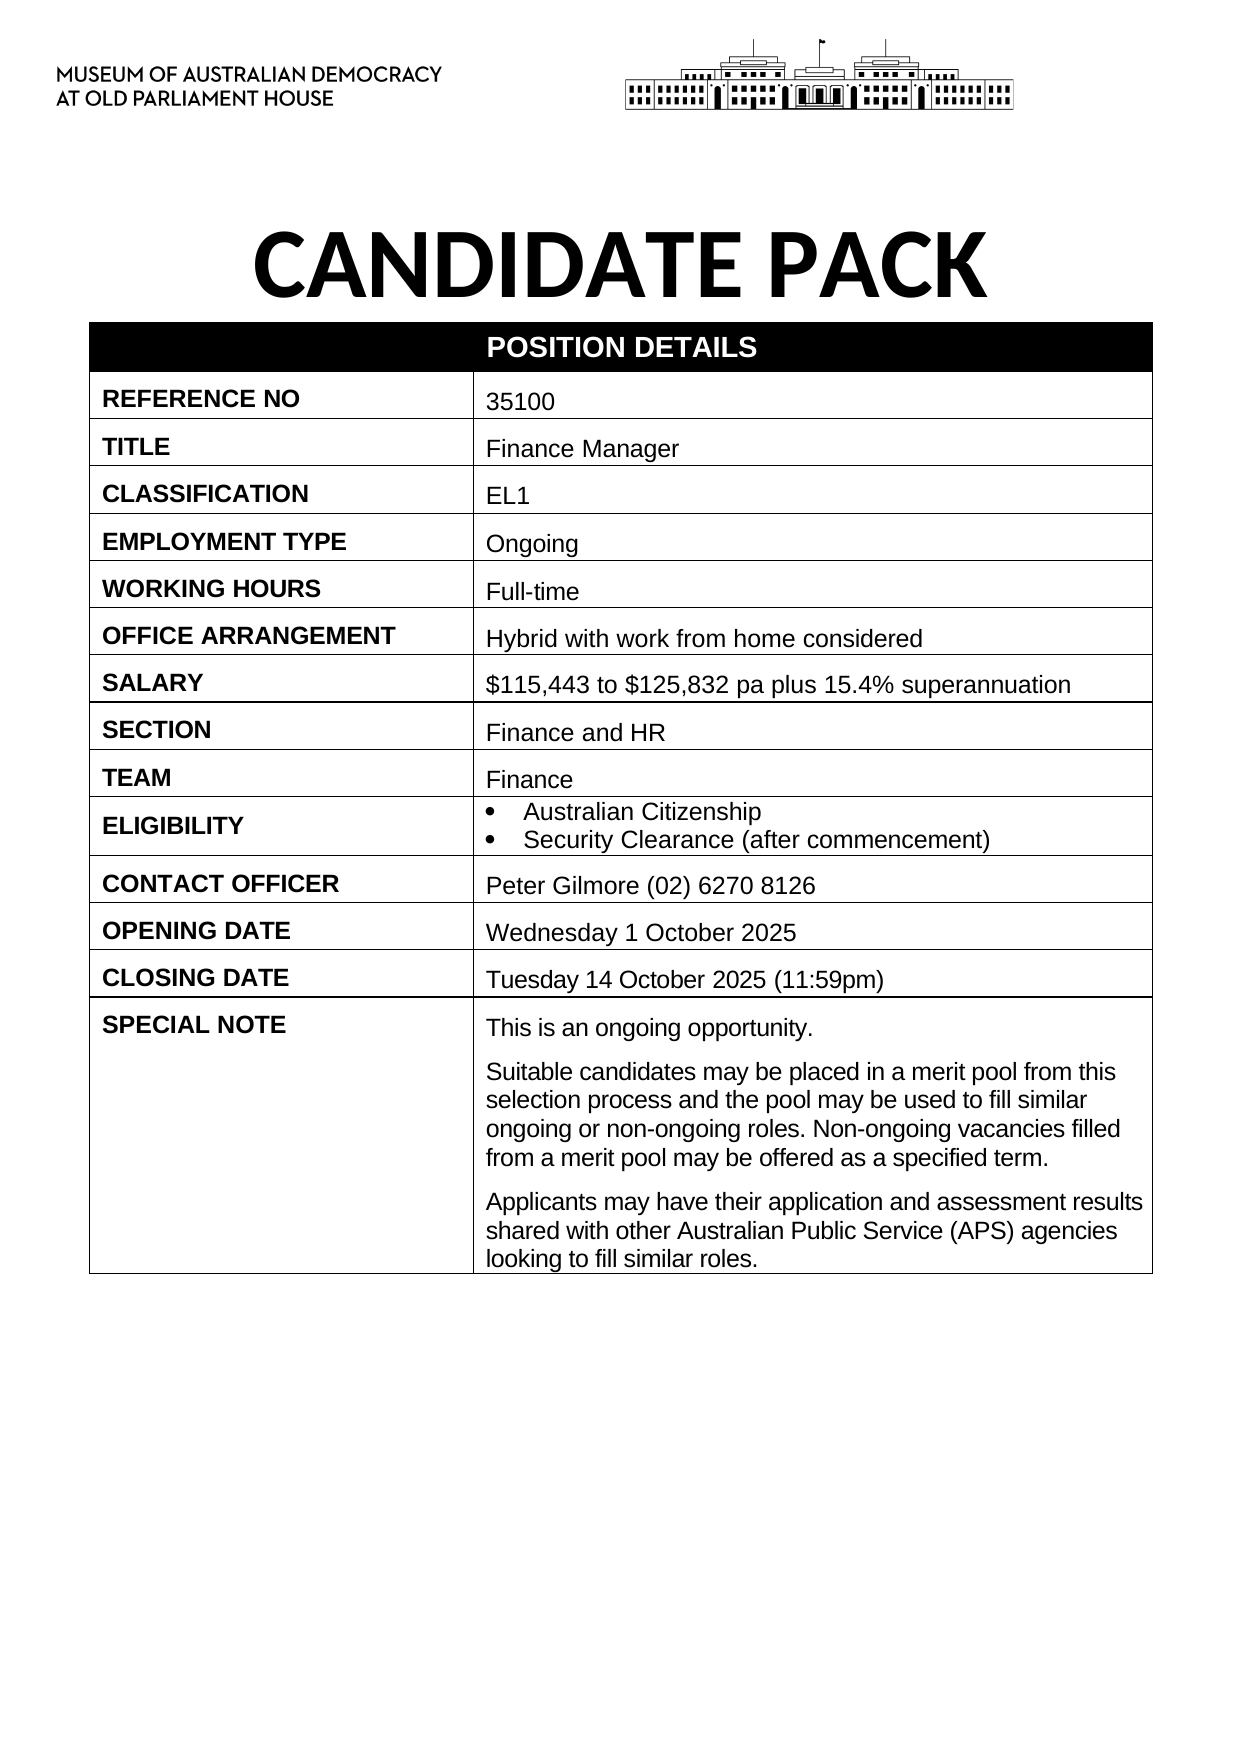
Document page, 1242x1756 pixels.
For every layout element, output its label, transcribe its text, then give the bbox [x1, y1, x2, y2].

table_cell $115,443 to $125,832 pa plus 15.4% superannuation [474, 655, 1152, 701]
table_cell Ongoing [474, 514, 1152, 559]
table_cell Full-time [474, 561, 1152, 607]
table_cell OPENING DATE [90, 903, 473, 949]
table_cell TITLE [90, 419, 473, 465]
table_header POSITION DETAILS [90, 322, 1152, 371]
table_cell ELIGIBILITY [90, 797, 473, 855]
table_cell Finance and HR [474, 703, 1152, 749]
table_cell CONTACT OFFICER [90, 856, 473, 902]
table_cell CLASSIFICATION [90, 466, 473, 512]
table_cell 35100 [474, 372, 1152, 418]
table_cell SALARY [90, 655, 473, 701]
table_cell SPECIAL NOTE [90, 998, 473, 1273]
table_cell Tuesday 14 October 2025 (11:59pm) [474, 950, 1152, 996]
table_cell REFERENCE NO [90, 372, 473, 418]
table_cell CLOSING DATE [90, 950, 473, 996]
table_cell TEAM [90, 750, 473, 796]
table_cell Peter Gilmore (02) 6270 8126 [474, 856, 1152, 902]
table_cell Wednesday 1 October 2025 [474, 903, 1152, 949]
table_cell Finance [474, 750, 1152, 796]
table_cell SECTION [90, 703, 473, 749]
table_cell OFFICE ARRANGEMENT [90, 608, 473, 654]
text CANDIDATE PACK [0, 200, 1242, 322]
table_cell Finance Manager [474, 419, 1152, 465]
picture [625, 32, 1014, 118]
table_cell EMPLOYMENT TYPE [90, 514, 473, 559]
table_cell Australian Citizenship Security Clearance (after commencement) [474, 797, 1152, 855]
table_cell WORKING HOURS [90, 561, 473, 607]
table_cell This is an ongoing opportunity. Suitable candidates may be placed in a merit pool from this selection process and the pool may be used to fill similar ongoing or non-ongoing roles. Non-ongoing vacancies filled from a merit pool may be offered as a specified term. Applicants may have their application and assessment results shared with other Australian Public Service (APS) agencies looking to fill similar roles. [474, 998, 1152, 1273]
table_cell EL1 [474, 466, 1152, 512]
table_cell Hybrid with work from home considered [474, 608, 1152, 654]
picture [56, 66, 442, 106]
